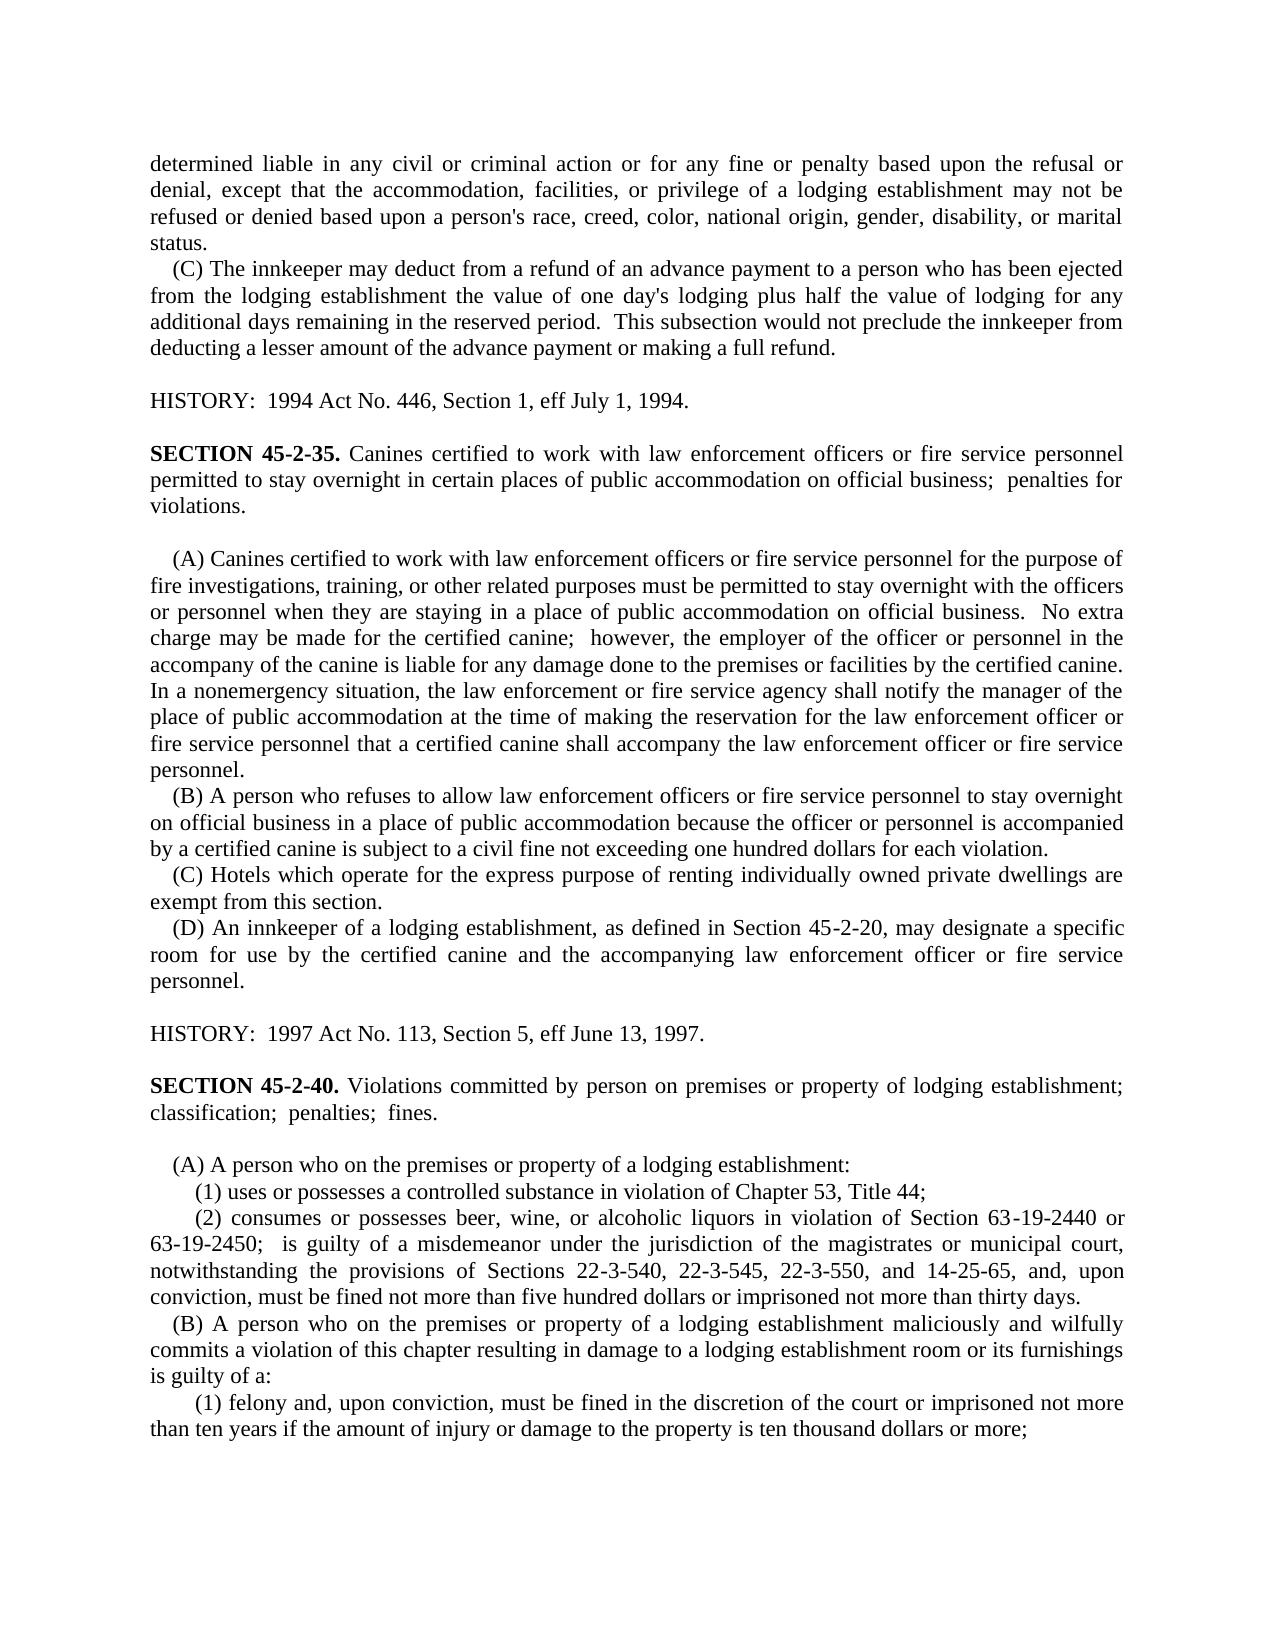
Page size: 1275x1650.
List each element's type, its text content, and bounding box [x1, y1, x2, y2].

text (C) The innkeeper may deduct from a refund of an advance payment to a person who has been ejected from the lodging establishment the value of one day's lodging plus half the value of lodging for any additional days remaining in the reserved period. This subsection would not preclude the innkeeper from deducting a lesser amount of the advance payment or making a full refund. [150, 255, 1125, 361]
text (A) A person who on the premises or property of a lodging establishment: [150, 1151, 1125, 1178]
text (1) felony and, upon conviction, must be fined in the discretion of the court or imprisoned not more than ten years if the amount of injury or damage to the property is ten thousand dollars or more; [150, 1389, 1125, 1441]
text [150, 150, 1125, 255]
text (A) Canines certified to work with law enforcement officers or fire service personnel for the purpose of fire investigations, training, or other related purposes must be permitted to stay overnight with the officers or personnel when they are staying in a place of public accommodation on official business. No extra charge may be made for the certified canine; however, the employer of the officer or personnel in the accompany of the canine is liable for any damage done to the premises or facilities by the certified canine. In a nonemergency situation, the law enforcement or fire service agency shall notify the manager of the place of public accommodation at the time of making the reservation for the law enforcement officer or fire service personnel that a certified canine shall accompany the law enforcement officer or fire service personnel. [150, 545, 1125, 782]
text (1) uses or possesses a controlled substance in violation of Chapter 53, Title 44; [150, 1178, 1125, 1204]
text HISTORY: 1997 Act No. 113, Section 5, eff June 13, 1997. [150, 1020, 1125, 1046]
text (2) consumes or possesses beer, wine, or alcoholic liquors in violation of Section 63-19-2440 or 63-19-2450; is guilty of a misdemeanor under the jurisdiction of the magistrates or municipal court, notwithstanding the provisions of Sections 22-3-540, 22-3-545, 22-3-550, and 14-25-65, and, upon conviction, must be fined not more than five hundred dollars or imprisoned not more than thirty days. [150, 1204, 1125, 1309]
text (C) Hotels which operate for the express purpose of renting individually owned private dwellings are exempt from this section. [150, 862, 1125, 914]
text SECTION 45-2-35. Canines certified to work with law enforcement officers or fire service personnel permitted to stay overnight in certain places of public accommodation on official business; penalties for violations. [150, 440, 1125, 519]
text HISTORY: 1994 Act No. 446, Section 1, eff July 1, 1994. [150, 387, 1125, 413]
text (B) A person who refuses to allow law enforcement officers or fire service personnel to stay overnight on official business in a place of public accommodation because the officer or personnel is accompanied by a certified canine is subject to a civil fine not exceeding one hundred dollars for each violation. [150, 782, 1125, 862]
text SECTION 45-2-40. Violations committed by person on premises or property of lodging establishment; classification; penalties; fines. [150, 1072, 1125, 1125]
text (D) An innkeeper of a lodging establishment, as defined in Section 45-2-20, may designate a specific room for use by the certified canine and the accompanying law enforcement officer or fire service personnel. [150, 914, 1125, 993]
text (B) A person who on the premises or property of a lodging establishment maliciously and wilfully commits a violation of this chapter resulting in damage to a lodging establishment room or its furnishings is guilty of a: [150, 1309, 1125, 1389]
